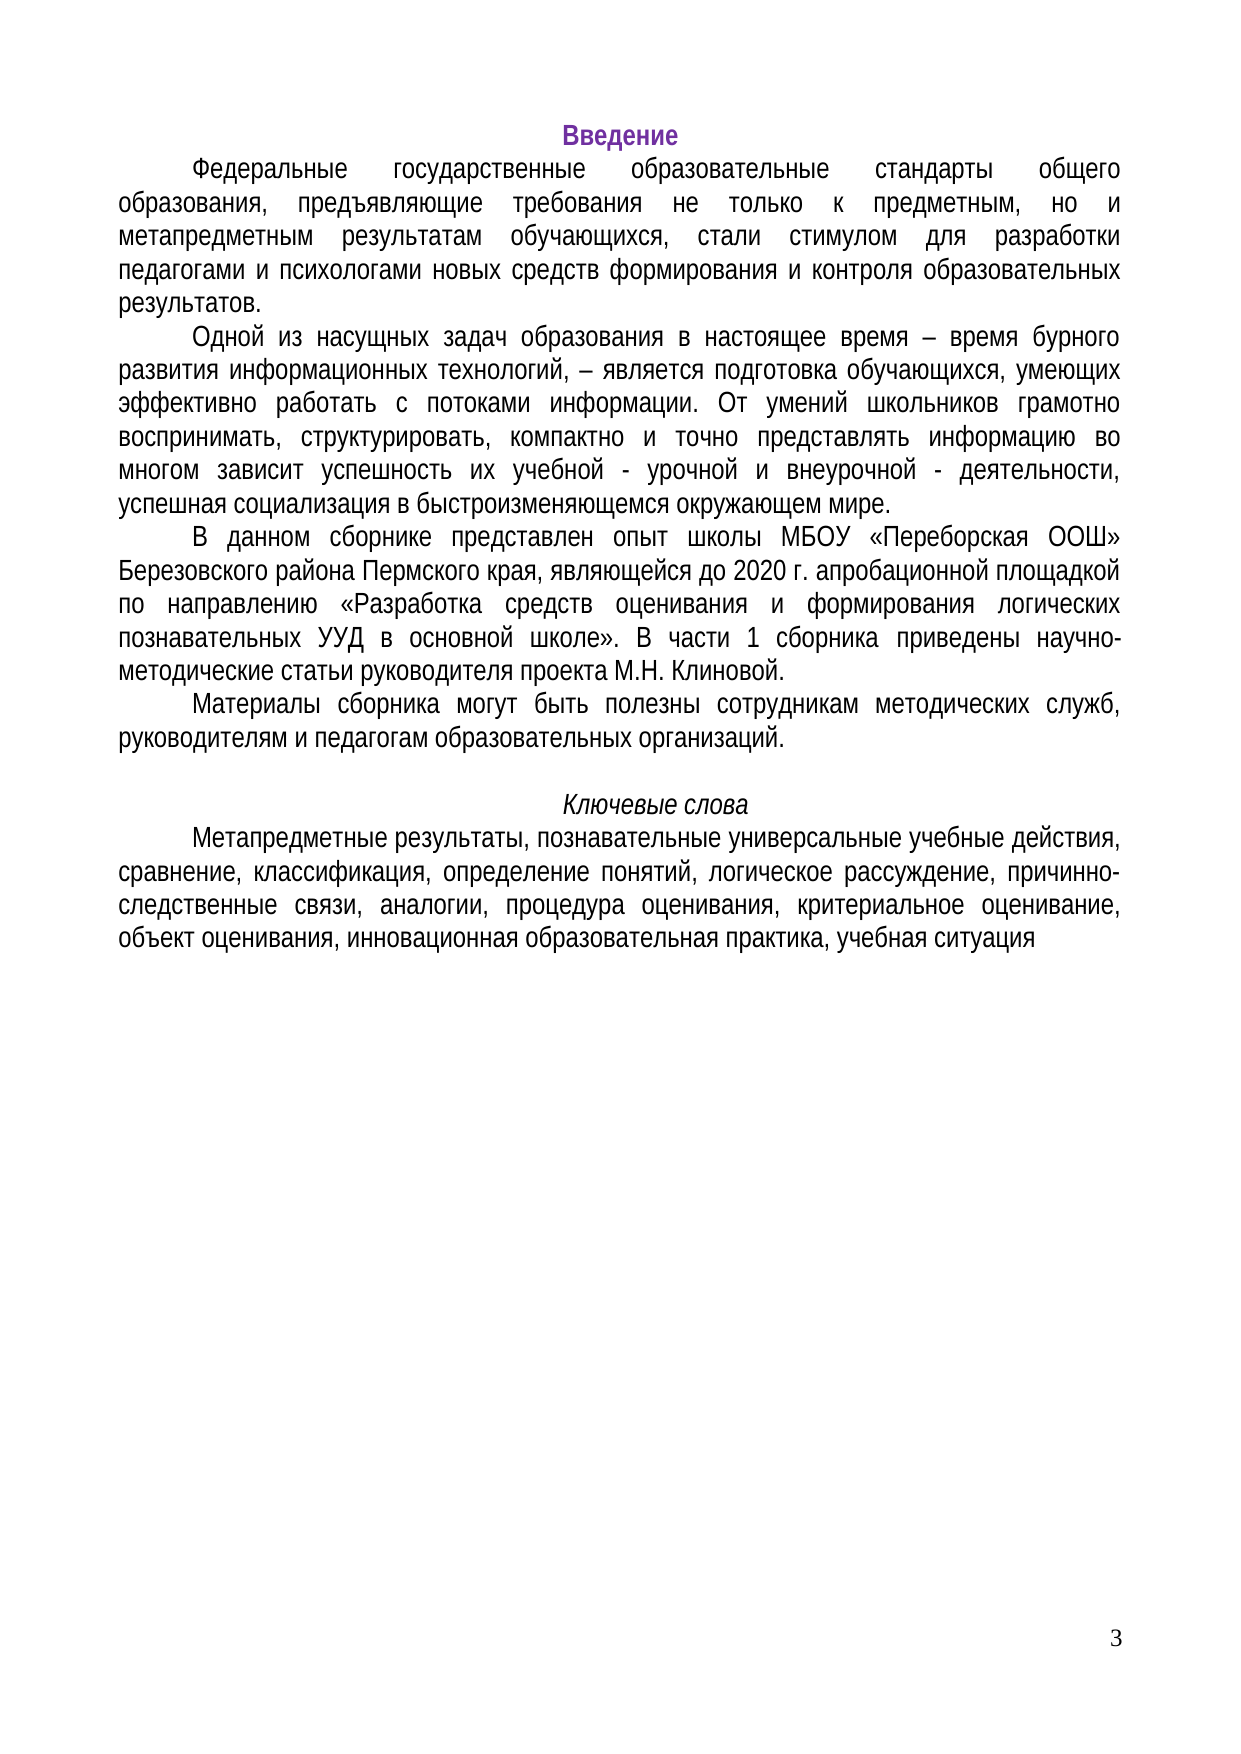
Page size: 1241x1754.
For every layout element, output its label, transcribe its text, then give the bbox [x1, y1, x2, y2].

text Одной из насущных задач образования в настоящее время – время бурного развития информационных технологий, – является подготовка обучающихся, умеющих эффективно работать с потоками информации. От умений школьников грамотно воспринимать, структурировать, компактно и точно представлять информацию во многом зависит успешность их учебной - урочной и внеурочной - деятельности, успешная социализация в быстроизменяющемся окружающем мире. [118, 319, 1122, 519]
text Метапредметные результаты, познавательные универсальные учебные действия, сравнение, классификация, определение понятий, логическое рассуждение, причинно-следственные связи, аналогии, процедура оценивания, критериальное оценивание, объект оценивания, инновационная образовательная практика, учебная ситуация [118, 820, 1122, 954]
text В данном сборнике представлен опыт школы МБОУ «Переборская ООШ» Березовского района Пермского края, являющейся до 2020 г. апробационной площадкой по направлению «Разработка средств оценивания и формирования логических познавательных УУД в основной школе». В части 1 сборника приведены научно-методические статьи руководителя проекта М.Н. Клиновой. [118, 519, 1122, 687]
text Ключевые слова [118, 787, 1122, 820]
text Федеральные государственные образовательные стандарты общего образования, предъявляющие требования не только к предметным, но и метапредметным результатам обучающихся, стали стимулом для разработки педагогами и психологами новых средств формирования и контроля образовательных результатов. [118, 152, 1122, 319]
text Материалы сборника могут быть полезны сотрудникам методических служб, руководителям и педагогам образовательных организаций. [118, 687, 1122, 753]
text Введение [118, 118, 1122, 152]
